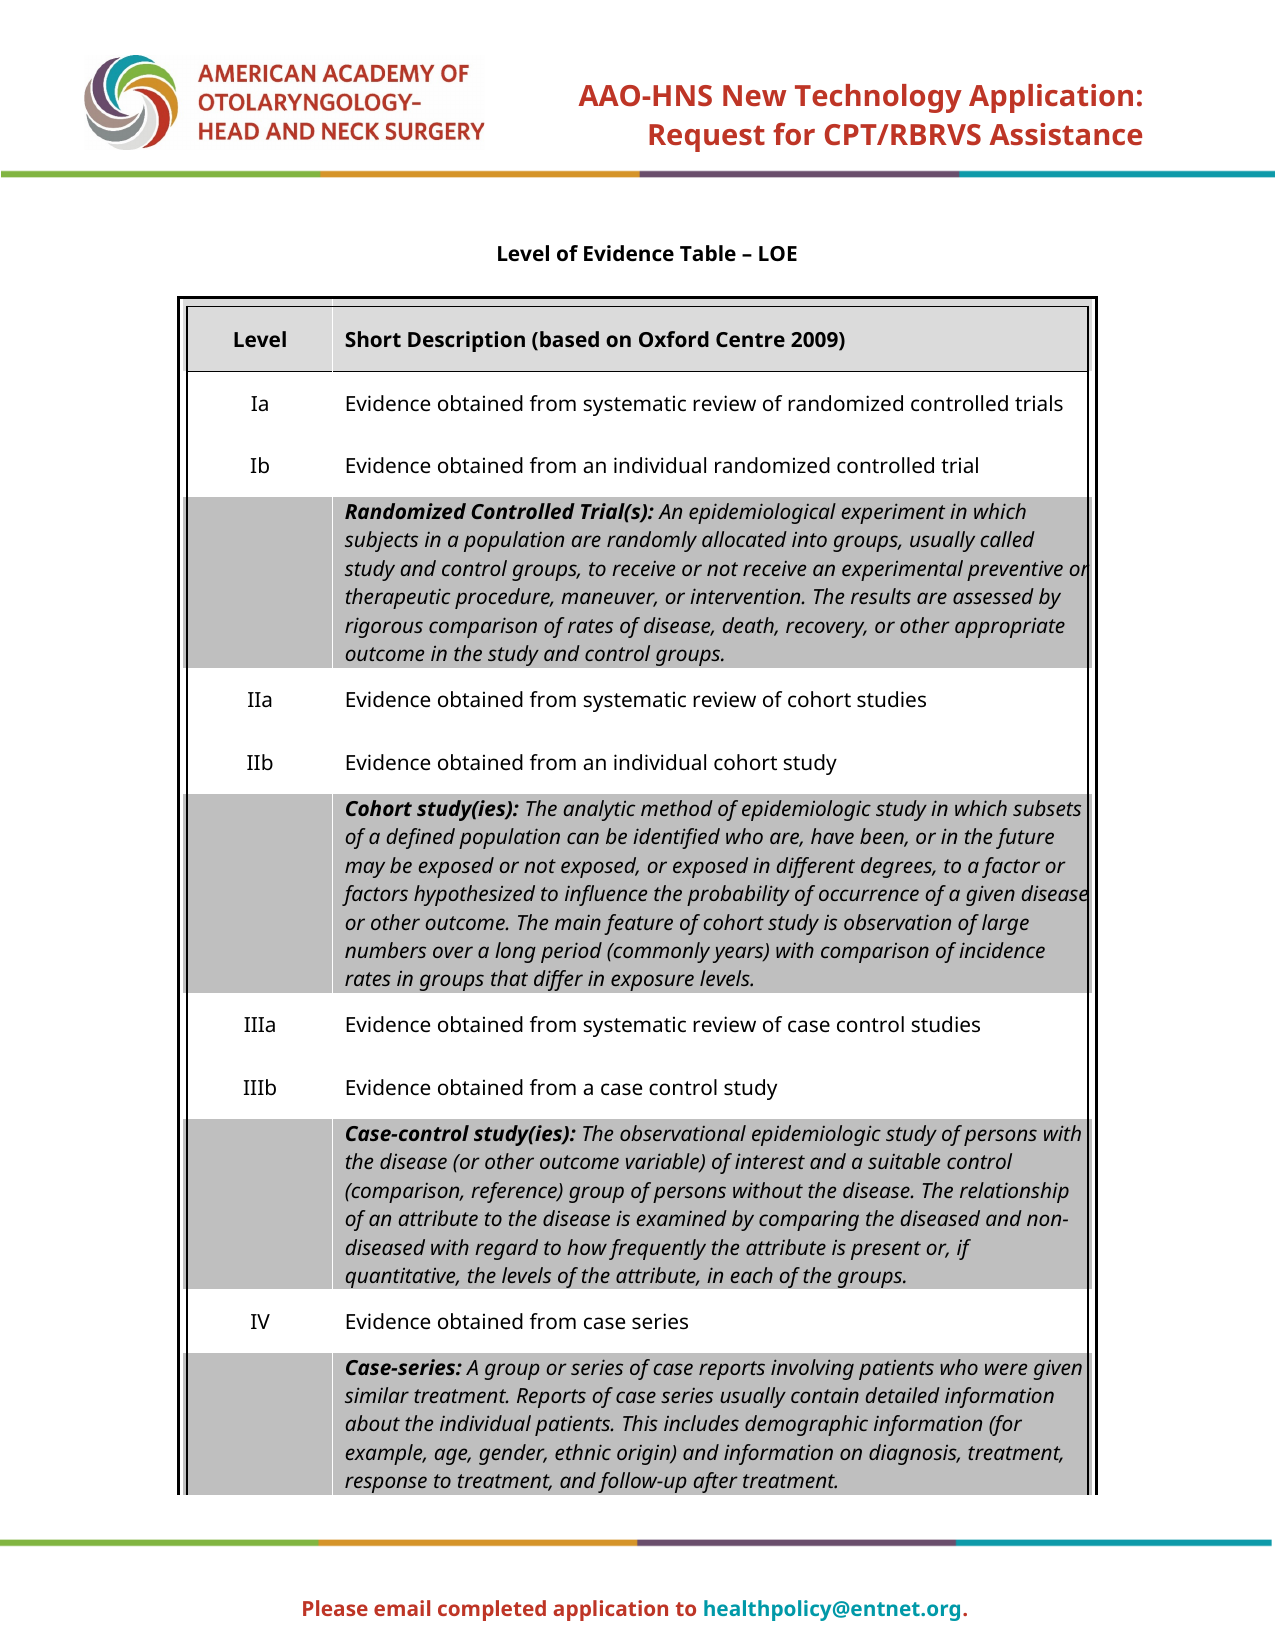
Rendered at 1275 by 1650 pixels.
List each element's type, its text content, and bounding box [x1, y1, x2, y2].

table_cell IIIa [188, 993, 332, 1056]
table_cell Randomized Controlled Trial(s): An epidemiological experiment in which subjects in a population are randomly allocated into groups, usually called study and control groups, to receive or not receive an experimental preventive or therapeutic procedure, maneuver, or intervention. The results are assessed by rigorous comparison of rates of disease, death, recovery, or other appropriate outcome in the study and control groups. [333, 497, 1087, 668]
table_cell IIIb [188, 1056, 332, 1119]
table_cell Evidence obtained from an individual cohort study [333, 731, 1087, 794]
table_cell [188, 794, 332, 993]
table_cell Evidence obtained from case series [333, 1290, 1087, 1353]
table_cell [188, 1119, 332, 1289]
table_header Level [183, 299, 332, 371]
table_cell IV [188, 1290, 332, 1353]
table_cell Evidence obtained from systematic review of cohort studies [333, 668, 1087, 731]
table_cell Ia [188, 372, 332, 434]
text Level of Evidence Table – LOE [150, 239, 1144, 268]
picture [84, 55, 485, 150]
table_cell [188, 1353, 332, 1495]
table_cell Cohort study(ies): The analytic method of epidemiologic study in which subsets of a defined population can be identified who are, have been, or in the future may be exposed or not exposed, or exposed in different degrees, to a factor or factors hypothesized to influence the probability of occurrence of a given disease or other outcome. The main feature of cohort study is observation of large numbers over a long period (commonly years) with comparison of incidence rates in groups that differ in exposure levels. [333, 794, 1087, 993]
table_cell [188, 497, 332, 668]
table_cell Evidence obtained from systematic review of randomized controlled trials [333, 372, 1087, 434]
table_cell Evidence obtained from a case control study [333, 1056, 1087, 1119]
table_cell IIa [188, 668, 332, 731]
table_cell Evidence obtained from an individual randomized controlled trial [333, 434, 1087, 497]
table_cell Evidence obtained from systematic review of case control studies [333, 993, 1087, 1056]
table_header Short Description (based on Oxford Centre 2009) [333, 299, 1092, 371]
table_cell Case-series: A group or series of case reports involving patients who were given similar treatment. Reports of case series usually contain detailed information about the individual patients. This includes demographic information (for example, age, gender, ethnic origin) and information on diagnosis, treatment, response to treatment, and follow-up after treatment. [333, 1353, 1087, 1495]
table_cell Case-control study(ies): The observational epidemiologic study of persons with the disease (or other outcome variable) of interest and a suitable control (comparison, reference) group of persons without the disease. The relationship of an attribute to the disease is examined by comparing the diseased and non-diseased with regard to how frequently the attribute is present or, if quantitative, the levels of the attribute, in each of the groups. [333, 1119, 1087, 1289]
table_cell IIb [188, 731, 332, 794]
table_cell Ib [188, 434, 332, 497]
